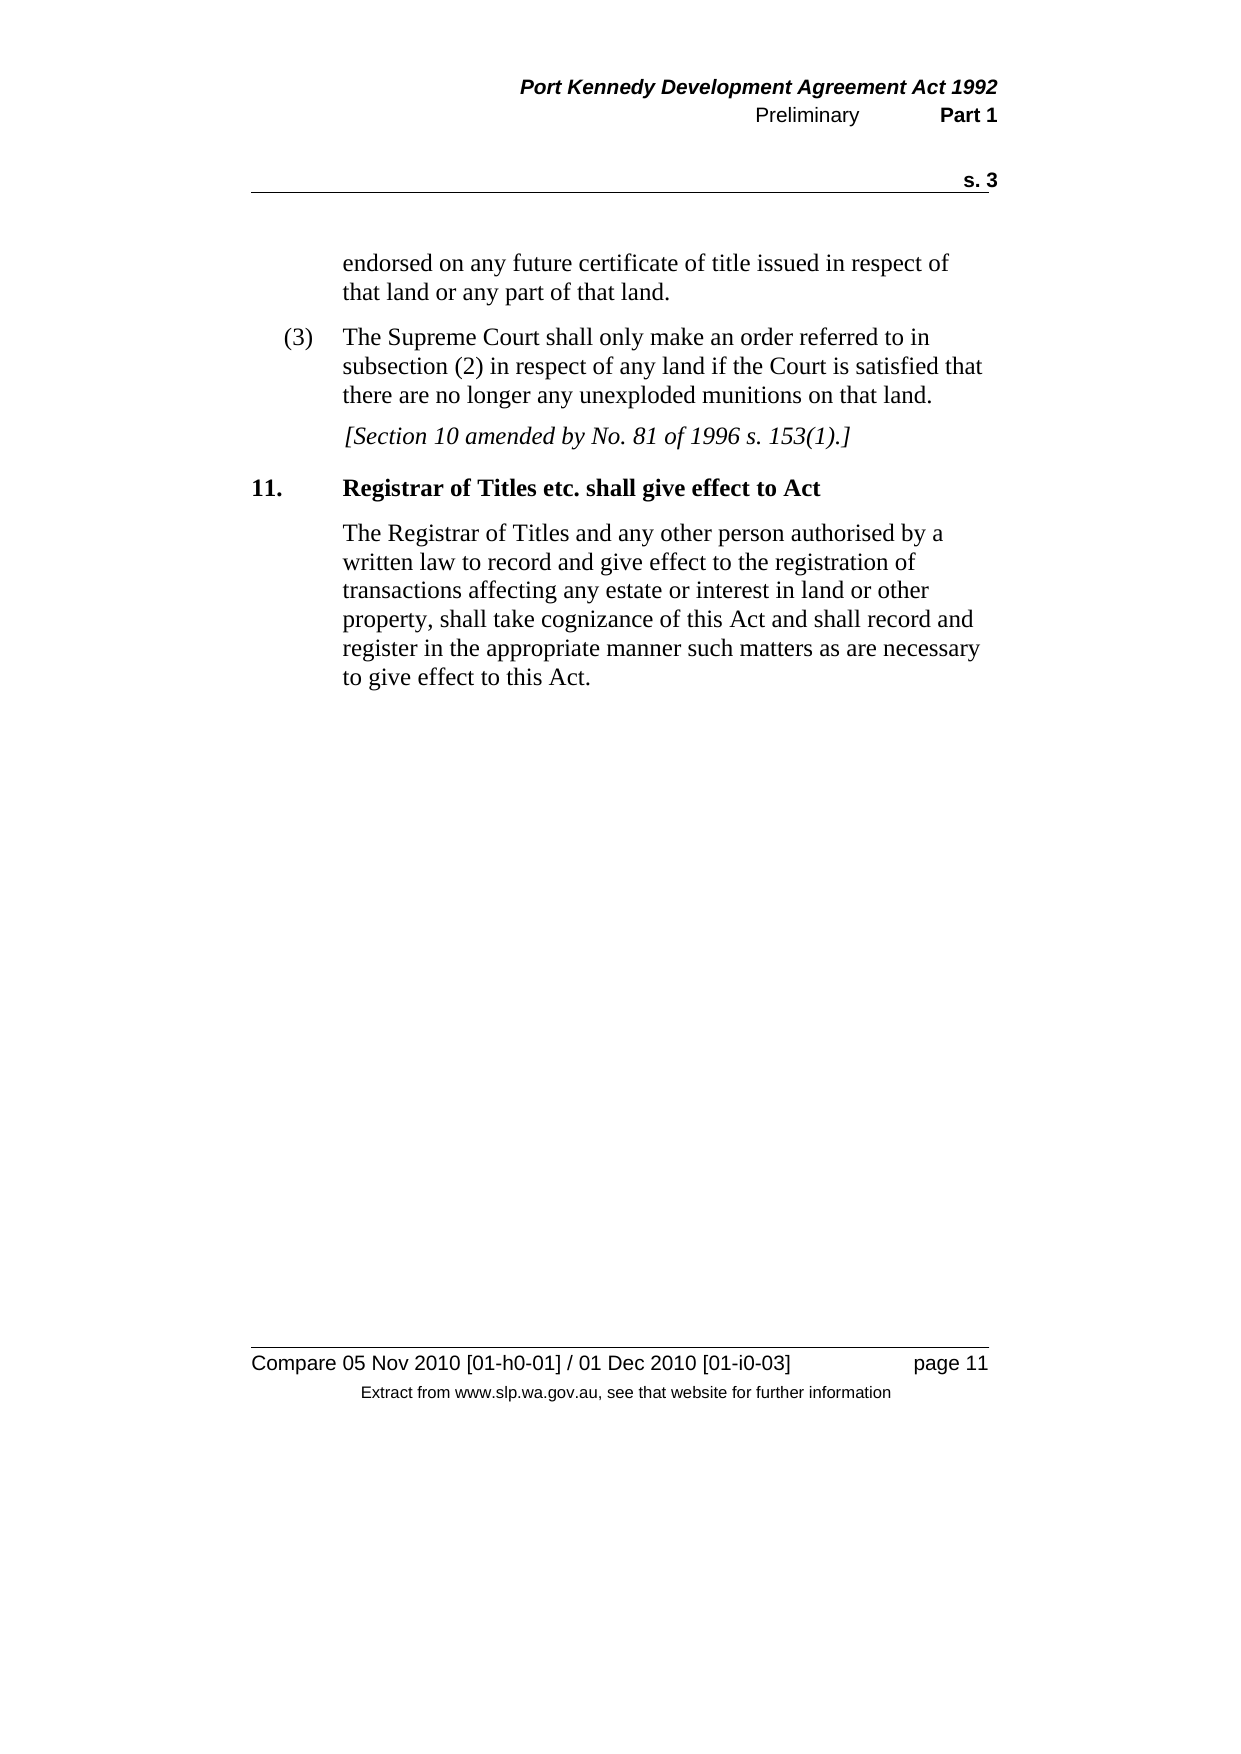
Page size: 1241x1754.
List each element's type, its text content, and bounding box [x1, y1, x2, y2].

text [251, 248, 989, 306]
text The Registrar of Titles and any other person authorised by a written law to record and give effect to the registration of transactions affecting any estate or interest in land or other property, shall take cognizance of this Act and shall record and register in the appropriate manner such matters as are necessary to give effect to this Act. [251, 518, 989, 691]
subtitle 11. Registrar of Titles etc. shall give effect to Act [251, 473, 989, 501]
text (3) The Supreme Court shall only make an order referred to in subsection (2) in respect of any land if the Court is satisfied that there are no longer any unexploded munitions on that land. [251, 322, 989, 408]
text [Section 10 amended by No. 81 of 1996 s. 153(1).] [251, 421, 989, 450]
